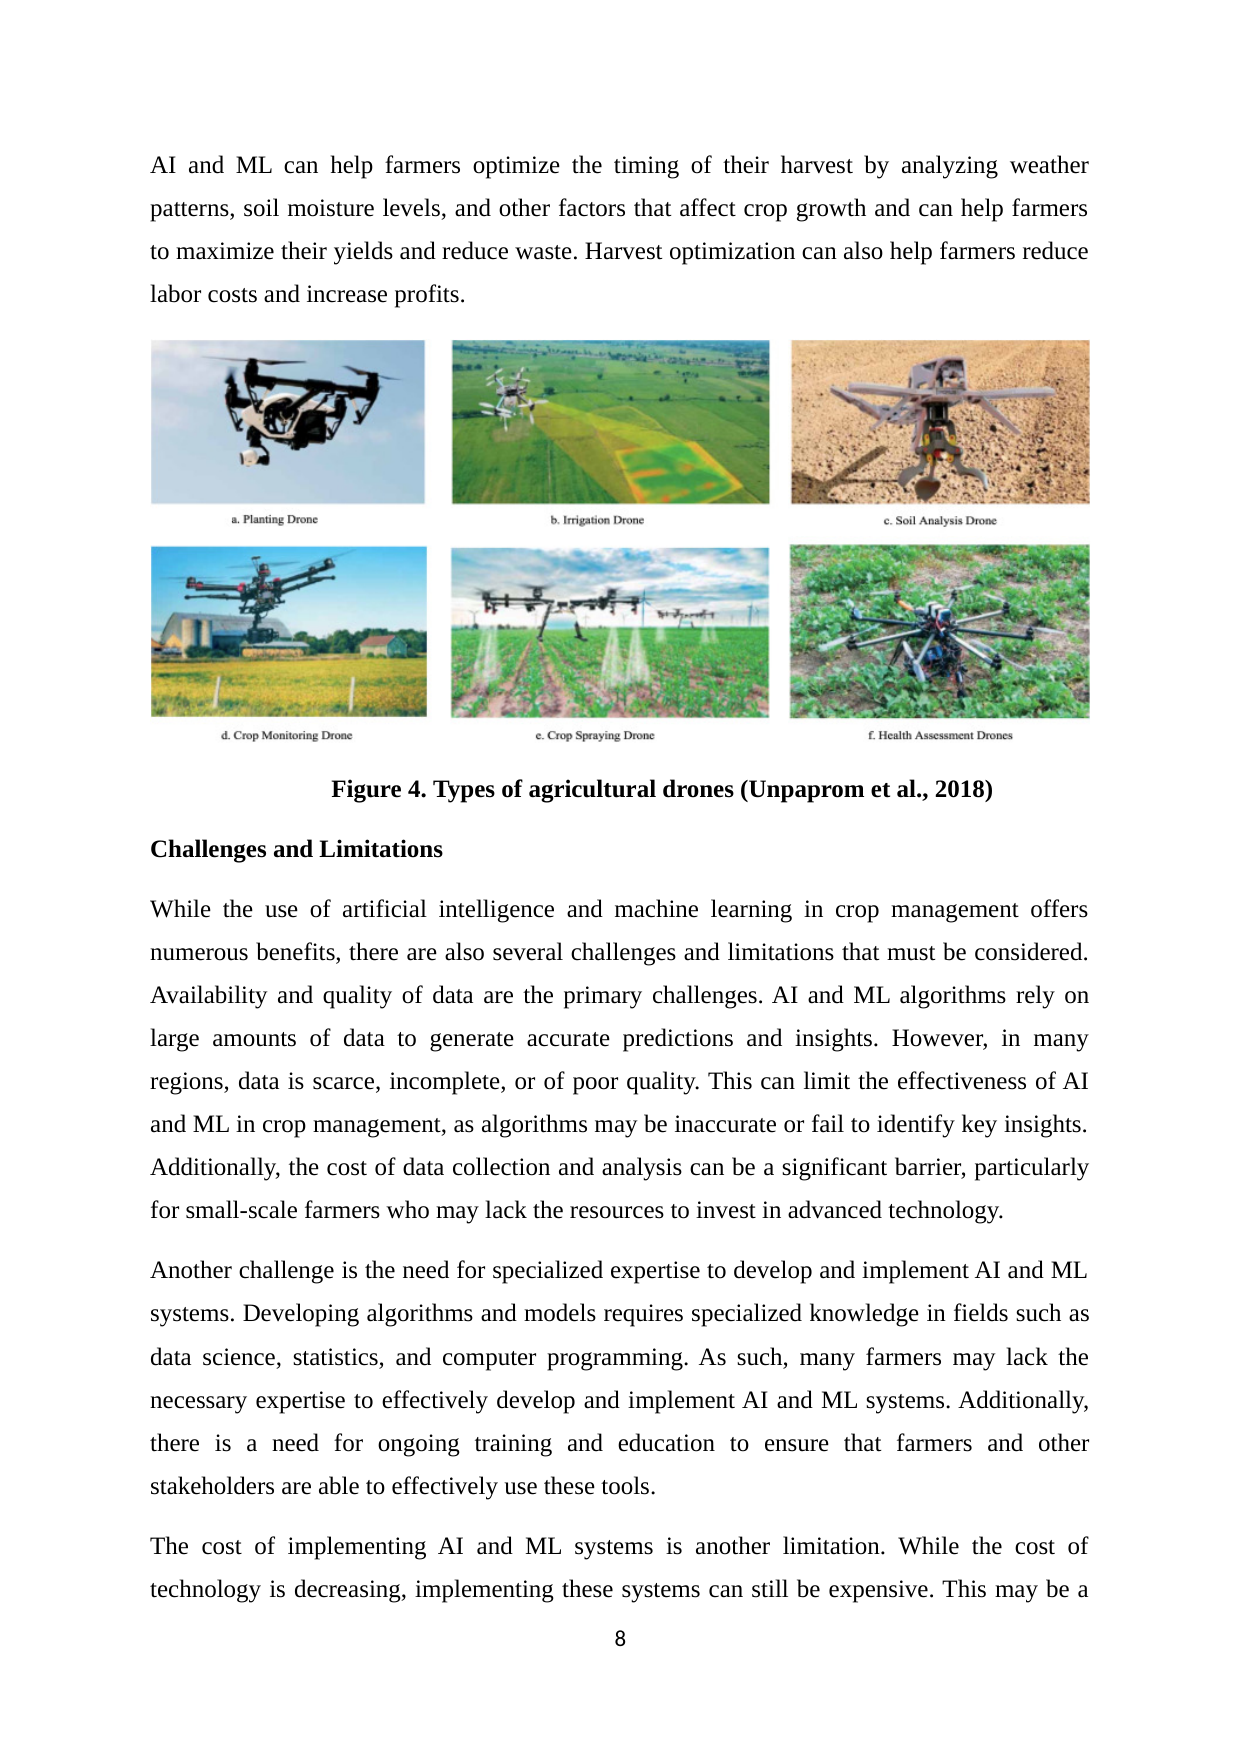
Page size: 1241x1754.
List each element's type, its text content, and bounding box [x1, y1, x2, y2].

picture [150, 339, 1091, 744]
text Another challenge is the need for specialized expertise to develop and implement AI and ML systems. Developing algorithms and models requires specialized knowledge in fields such as data science, statistics, and computer programming. As such, many farmers may lack the necessary expertise to effectively develop and implement AI and ML systems. Additionally, there is a need for ongoing training and education to ensure that farmers and other stakeholders are able to effectively use these tools. [150, 1255, 1090, 1500]
text Figure 4. Types of agricultural drones (Unpaprom et al., 2018) [150, 774, 1090, 803]
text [150, 1531, 1090, 1603]
text AI and ML can help farmers optimize the timing of their harvest by analyzing weather patterns, soil moisture levels, and other factors that affect crop growth and can help farmers to maximize their yields and reduce waste. Harvest optimization can also help farmers reduce labor costs and increase profits. [150, 150, 1090, 308]
text Challenges and Limitations [150, 834, 1090, 863]
text While the use of artificial intelligence and machine learning in crop management offers numerous benefits, there are also several challenges and limitations that must be considered. Availability and quality of data are the primary challenges. AI and ML algorithms rely on large amounts of data to generate accurate predictions and insights. However, in many regions, data is scarce, incomplete, or of poor quality. This can limit the effectiveness of AI and ML in crop management, as algorithms may be inaccurate or fail to identify key insights. Additionally, the cost of data collection and analysis can be a significant barrier, particularly for small-scale farmers who may lack the resources to invest in advanced technology. [150, 894, 1090, 1224]
